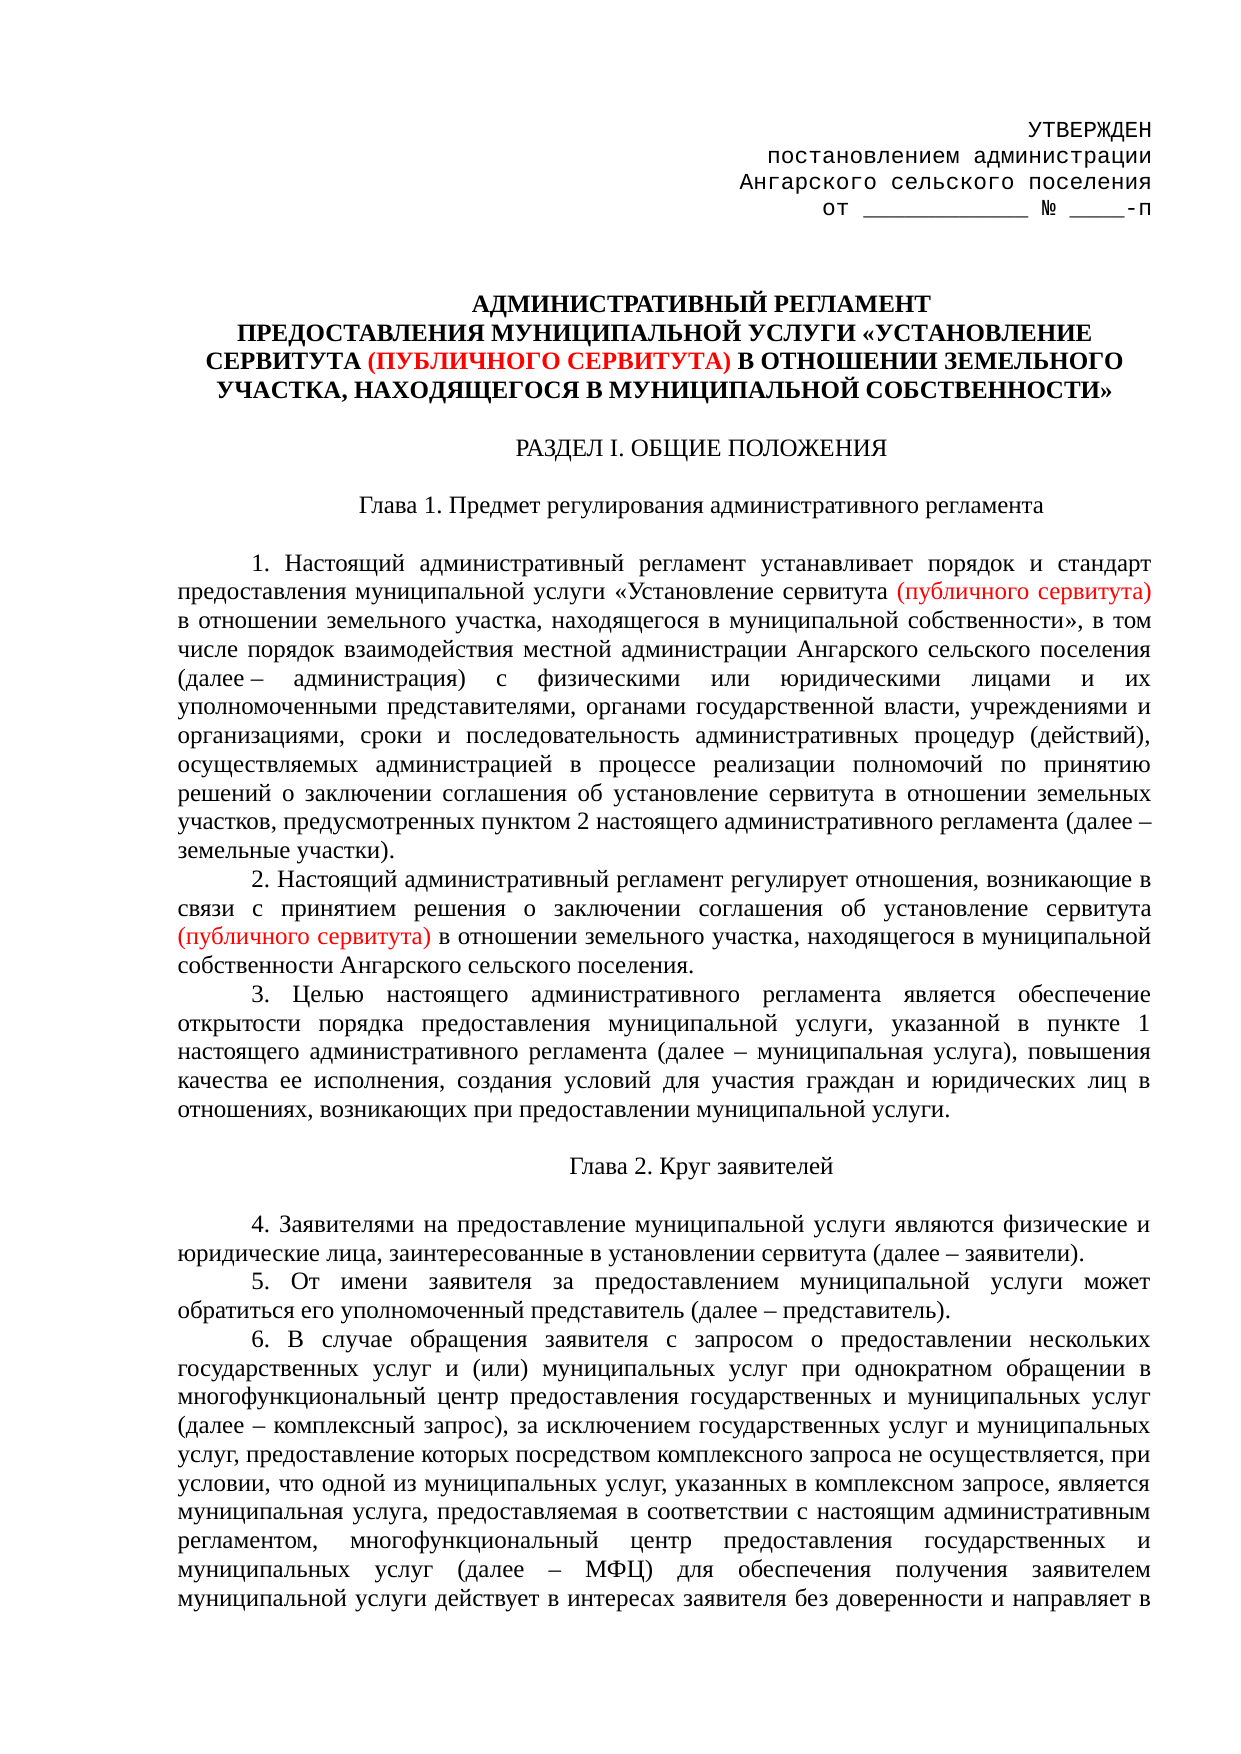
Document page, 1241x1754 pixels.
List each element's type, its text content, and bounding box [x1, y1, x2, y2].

text 4. Заявителями на предоставление муниципальной услуги являются физические и юридические лица, заинтересованные в установлении сервитута (далее – заявители). [177, 1209, 1152, 1266]
text 3. Целью настоящего административного регламента является обеспечение открытости порядка предоставления муниципальной услуги, указанной в пункте 1 настоящего административного регламента (далее – муниципальная услуга), повышения качества ее исполнения, создания условий для участия граждан и юридических лиц в отношениях, возникающих при предоставлении муниципальной услуги. [177, 979, 1152, 1123]
text ПРЕДОСТАВЛЕНИЯ МУНИЦИПАЛЬНОЙ УСЛУГИ «УСТАНОВЛЕНИЕ СЕРВИТУТА (ПУБЛИЧНОГО СЕРВИТУТА) В ОТНОШЕНИИ ЗЕМЕЛЬНОГО УЧАСТКА, НАХОДЯЩЕГОСЯ В МУНИЦИПАЛЬНОЙ СОБСТВЕННОСТИ» [177, 318, 1152, 404]
text постановлением администрации Ангарского сельского поселения [709, 144, 1152, 196]
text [177, 1324, 1152, 1611]
text Глава 1. Предмет регулирования административного регламента [177, 490, 1152, 519]
list 1. Настоящий административный регламент устанавливает порядок и стандарт предоставления муниципальной услуги «Установление сервитута (публичного сервитута) в отношении земельного участка, находящегося в муниципальной собственности», в том числе порядок взаимодействия местной администрации Ангарского сельского поселения (далее – администрация) с физическими или юридическими лицами и их уполномоченными представителями, органами государственной власти, учреждениями и организациями, сроки и последовательность административных процедур (действий), осуществляемых администрацией в процессе реализации полномочий по принятию решений о заключении соглашения об установление сервитута в отношении земельных участков, предусмотренных пунктом 2 настоящего административного регламента (далее – земельные участки). [177, 548, 1152, 864]
text от ____________ № ____-п [709, 196, 1152, 222]
text 5. От имени заявителя за предоставлением муниципальной услуги может обратиться его уполномоченный представитель (далее – представитель). [177, 1266, 1152, 1324]
text РАЗДЕЛ I. ОБЩИЕ ПОЛОЖЕНИЯ [177, 433, 1152, 461]
text АДМИНИСТРАТИВНЫЙ РЕГЛАМЕНТ [177, 289, 1152, 318]
text Глава 2. Круг заявителей [177, 1151, 1152, 1180]
text 2. Настоящий административный регламент регулирует отношения, возникающие в связи с принятием решения о заключении соглашения об установление сервитута (публичного сервитута) в отношении земельного участка, находящегося в муниципальной собственности Ангарского сельского поселения. [177, 864, 1152, 979]
text УТВЕРЖДЕН [709, 118, 1152, 144]
